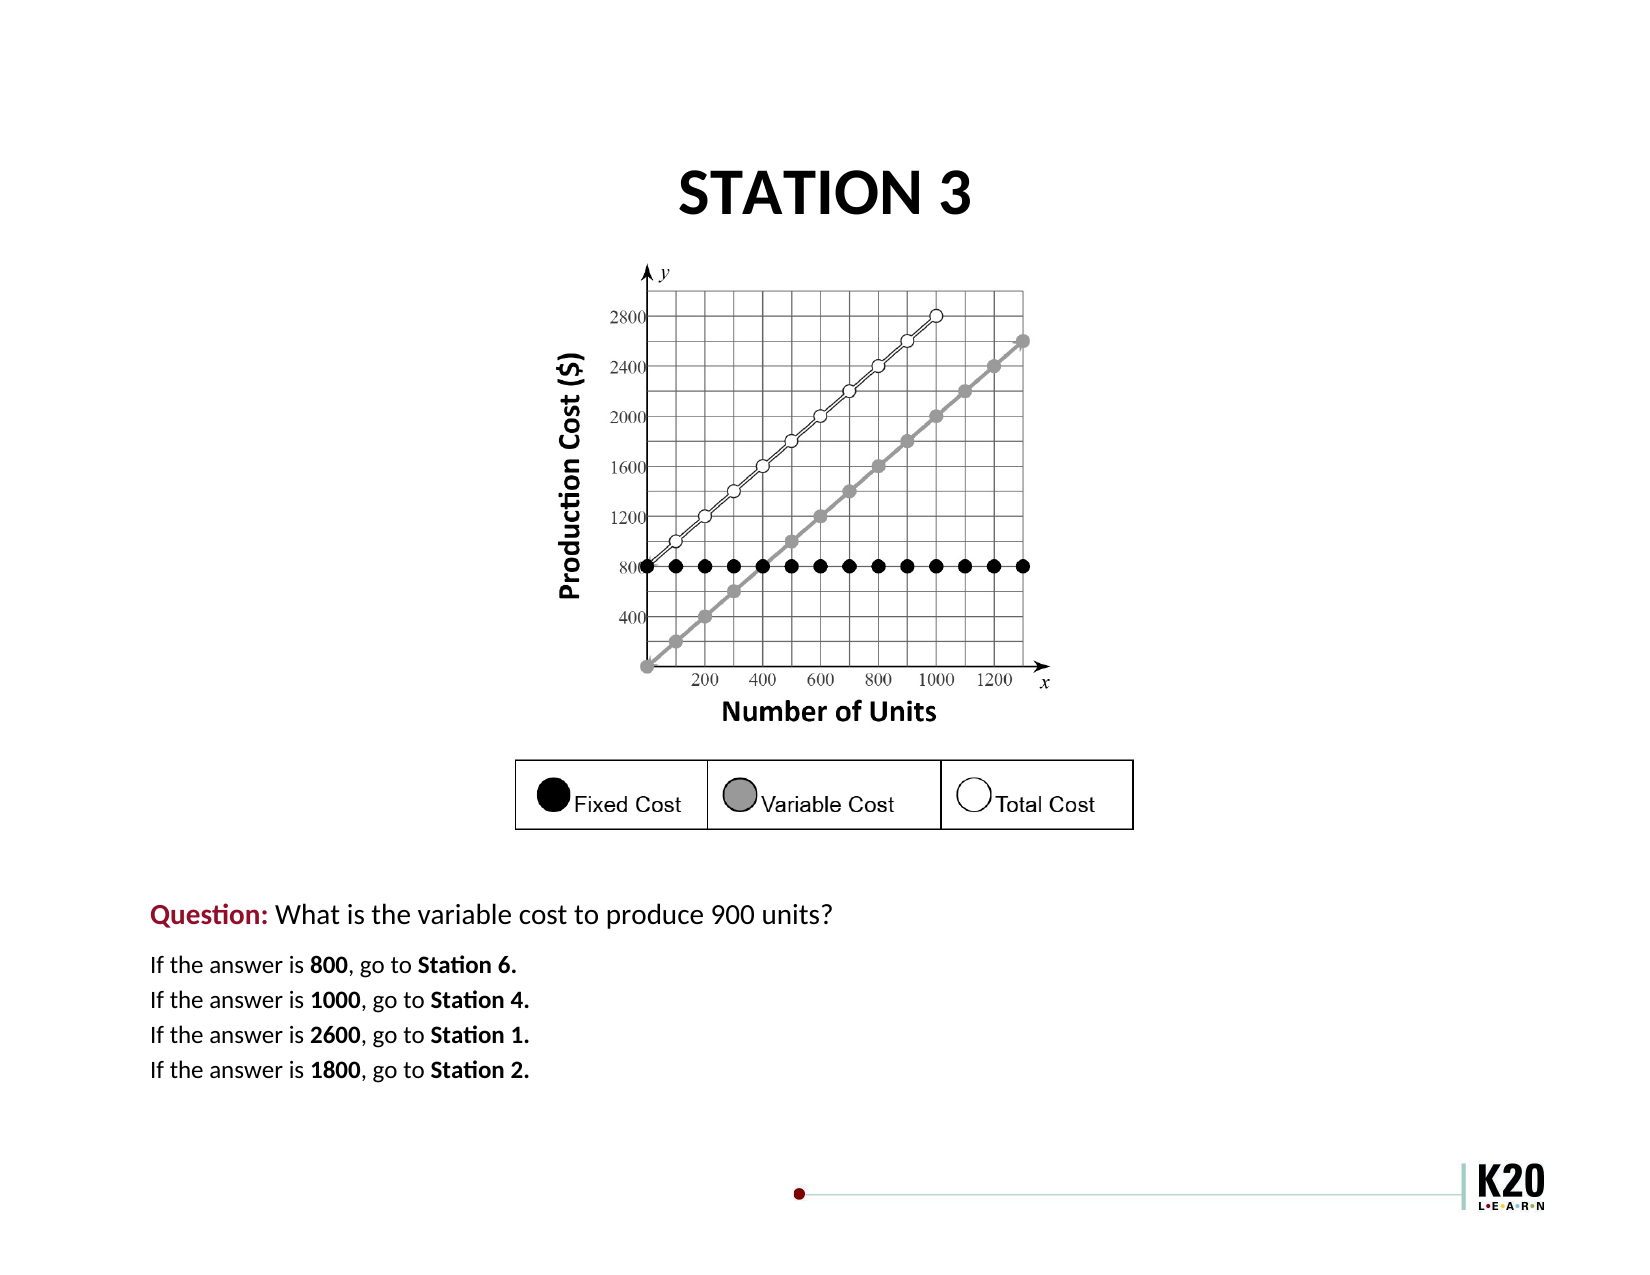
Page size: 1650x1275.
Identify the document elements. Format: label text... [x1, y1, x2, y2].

picture [535, 244, 1071, 740]
text Question: What is the variable cost to produce 900 units? [150, 896, 1500, 932]
text If the answer is 1000, go to Station 4. [150, 985, 1500, 1015]
text If the answer is 800, go to Station 6. [150, 950, 1500, 980]
picture [509, 753, 1141, 832]
text STATION 3 [150, 150, 1500, 231]
text If the answer is 1800, go to Station 2. [150, 1055, 1500, 1085]
picture [793, 1160, 1544, 1213]
text If the answer is 2600, go to Station 1. [150, 1020, 1500, 1050]
